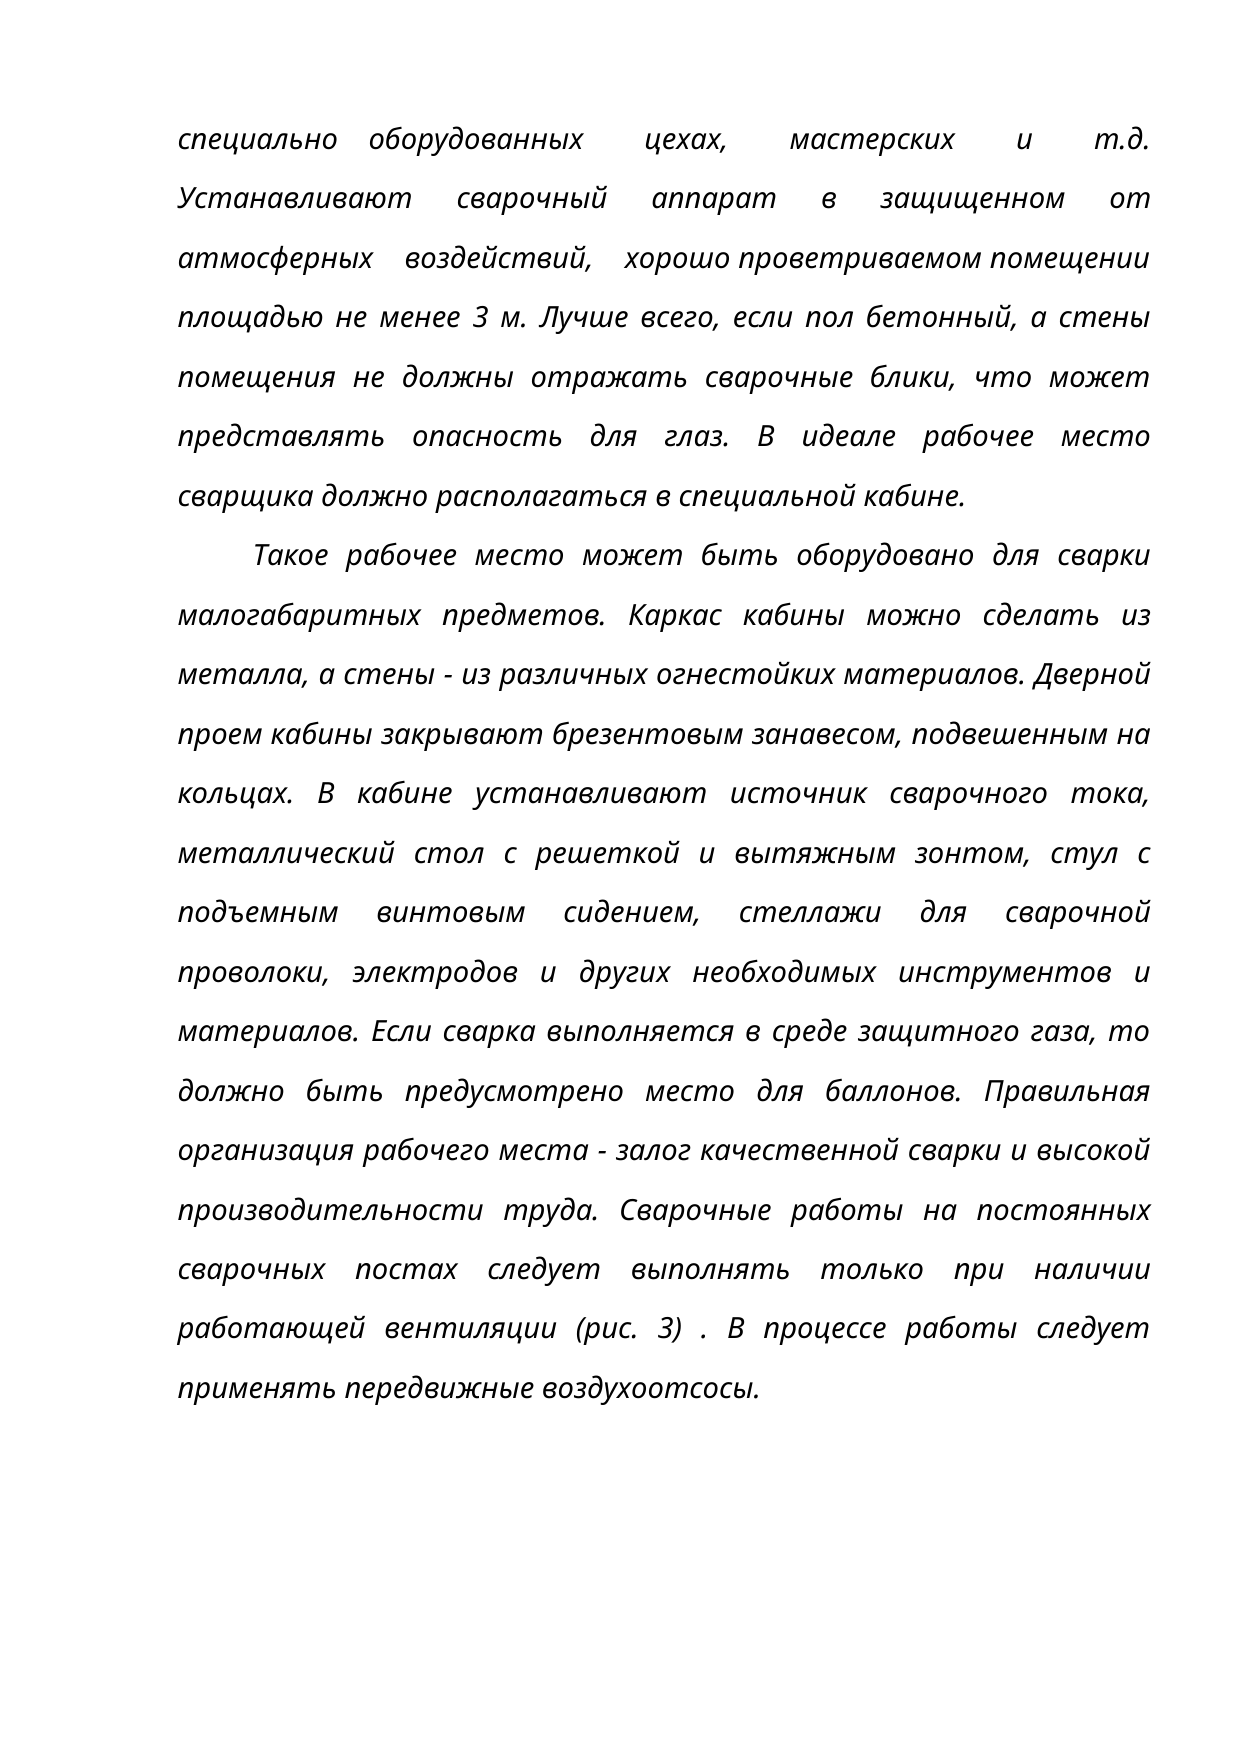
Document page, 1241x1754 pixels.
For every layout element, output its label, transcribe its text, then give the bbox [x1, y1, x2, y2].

text Такое рабочее место может быть оборудовано для сварки малогабаритных предметов. Каркас кабины можно сделать из металла, а стены - из различных огнестойких материалов. Дверной проем кабины закрывают брезентовым занавесом, подвешенным на кольцах. В кабине устанавливают источник сварочного тока, металлический стол с решеткой и вытяжным зонтом, стул с подъемным винтовым сидением, стеллажи для сварочной проволоки, электродов и других необходимых инструментов и материалов. Если сварка выполняется в среде защитного газа, то должно быть предусмотрено место для баллонов. Правильная организация рабочего места - залог качественной сварки и высокой производительности труда. Сварочные работы на постоянных сварочных постах следует выполнять только при наличии работающей вентиляции (рис. 3) . В процессе работы следует применять передвижные воздухоотсосы. [177, 534, 1152, 1407]
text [177, 118, 1152, 515]
